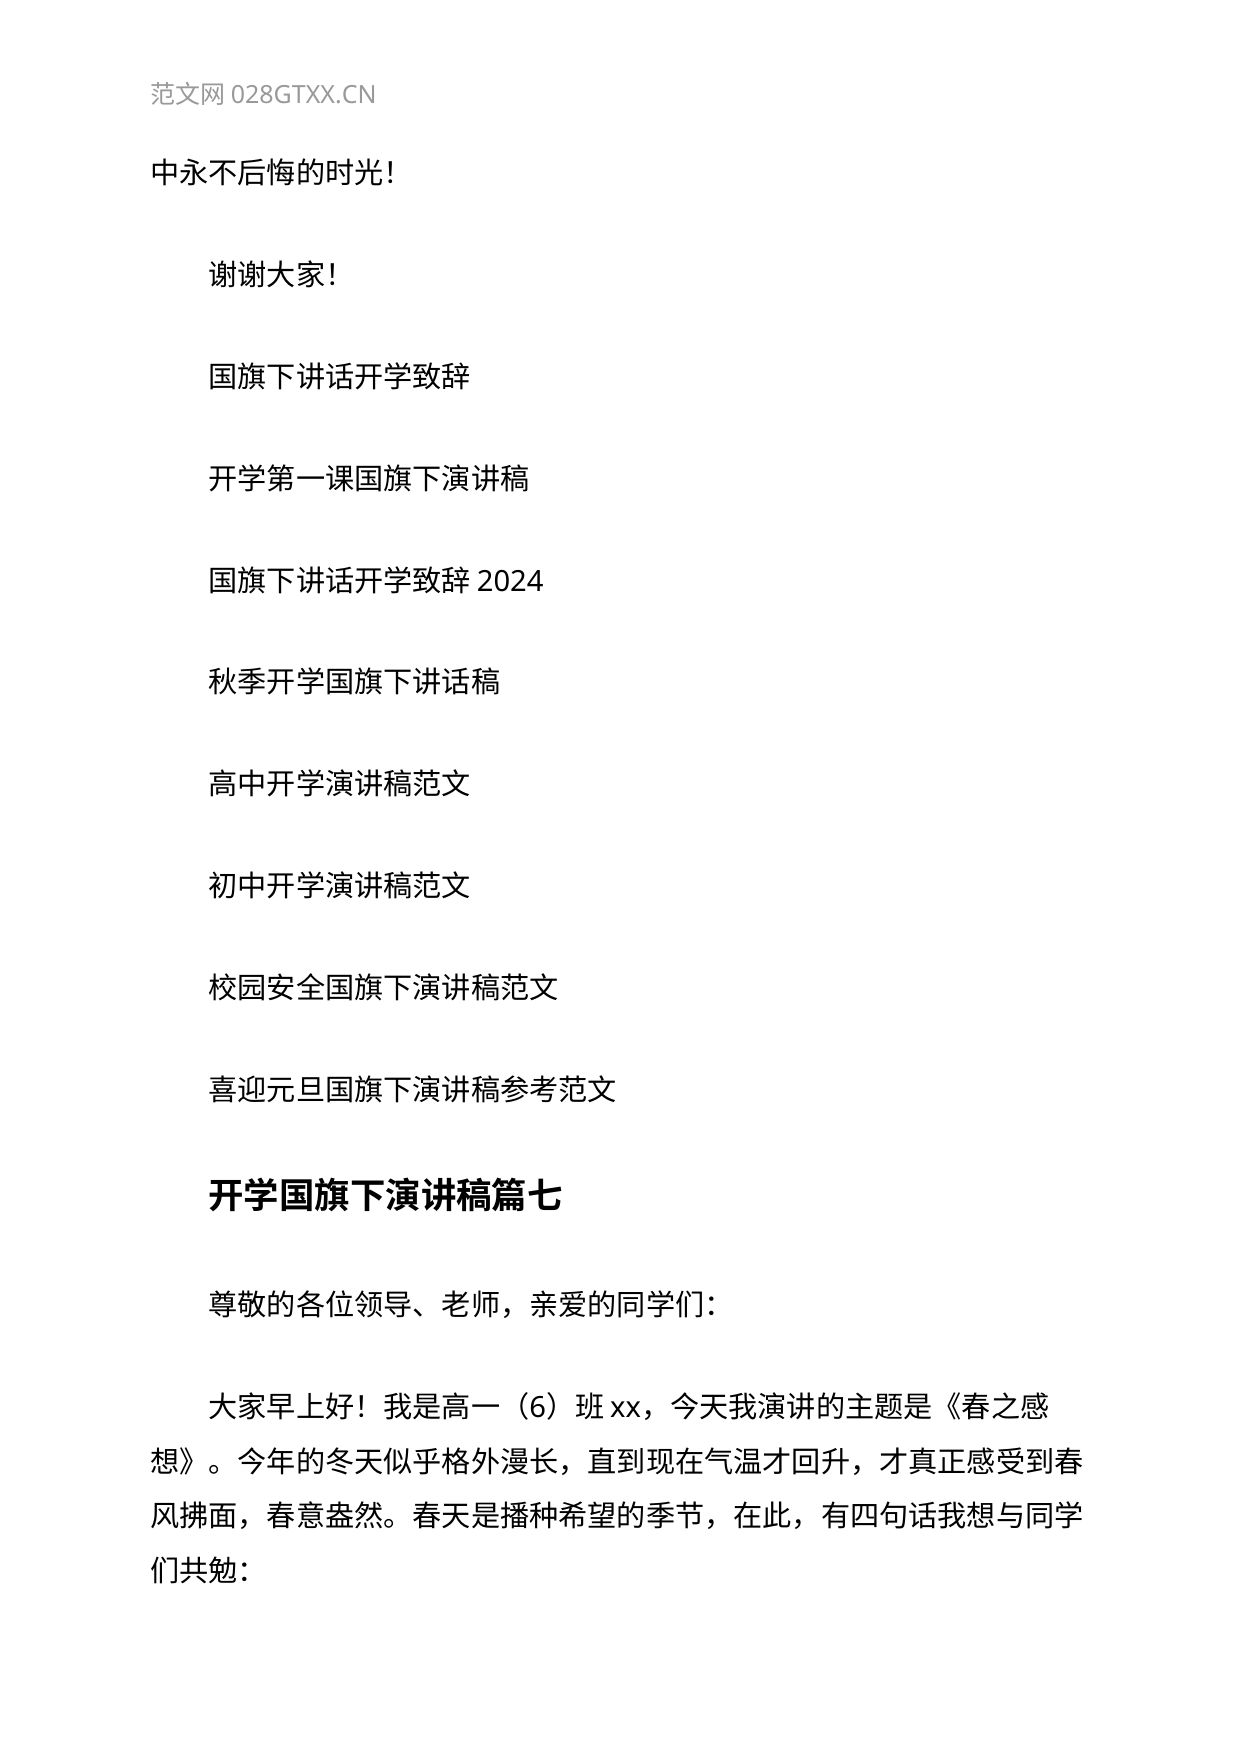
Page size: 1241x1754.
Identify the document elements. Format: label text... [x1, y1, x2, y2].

text 谢谢大家！ [150, 252, 1090, 294]
text 尊敬的各位领导、老师，亲爱的同学们： [150, 1281, 1090, 1324]
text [150, 150, 1090, 192]
text 校园安全国旗下演讲稿范文 [150, 964, 1090, 1007]
text 开学国旗下演讲稿篇七 [150, 1168, 1090, 1219]
text 秋季开学国旗下讲话稿 [150, 659, 1090, 701]
text 开学第一课国旗下演讲稿 [150, 455, 1090, 498]
text 大家早上好！我是高一（6）班xx，今天我演讲的主题是《春之感想》。今年的冬天似乎格外漫长，直到现在气温才回升，才真正感受到春风拂面，春意盎然。春天是播种希望的季节，在此，有四句话我想与同学们共勉： [150, 1383, 1090, 1590]
text 喜迎元旦国旗下演讲稿参考范文 [150, 1066, 1090, 1108]
text 国旗下讲话开学致辞 [150, 353, 1090, 396]
text 国旗下讲话开学致辞2024 [150, 557, 1090, 599]
text 高中开学演讲稿范文 [150, 761, 1090, 803]
text 初中开学演讲稿范文 [150, 863, 1090, 905]
